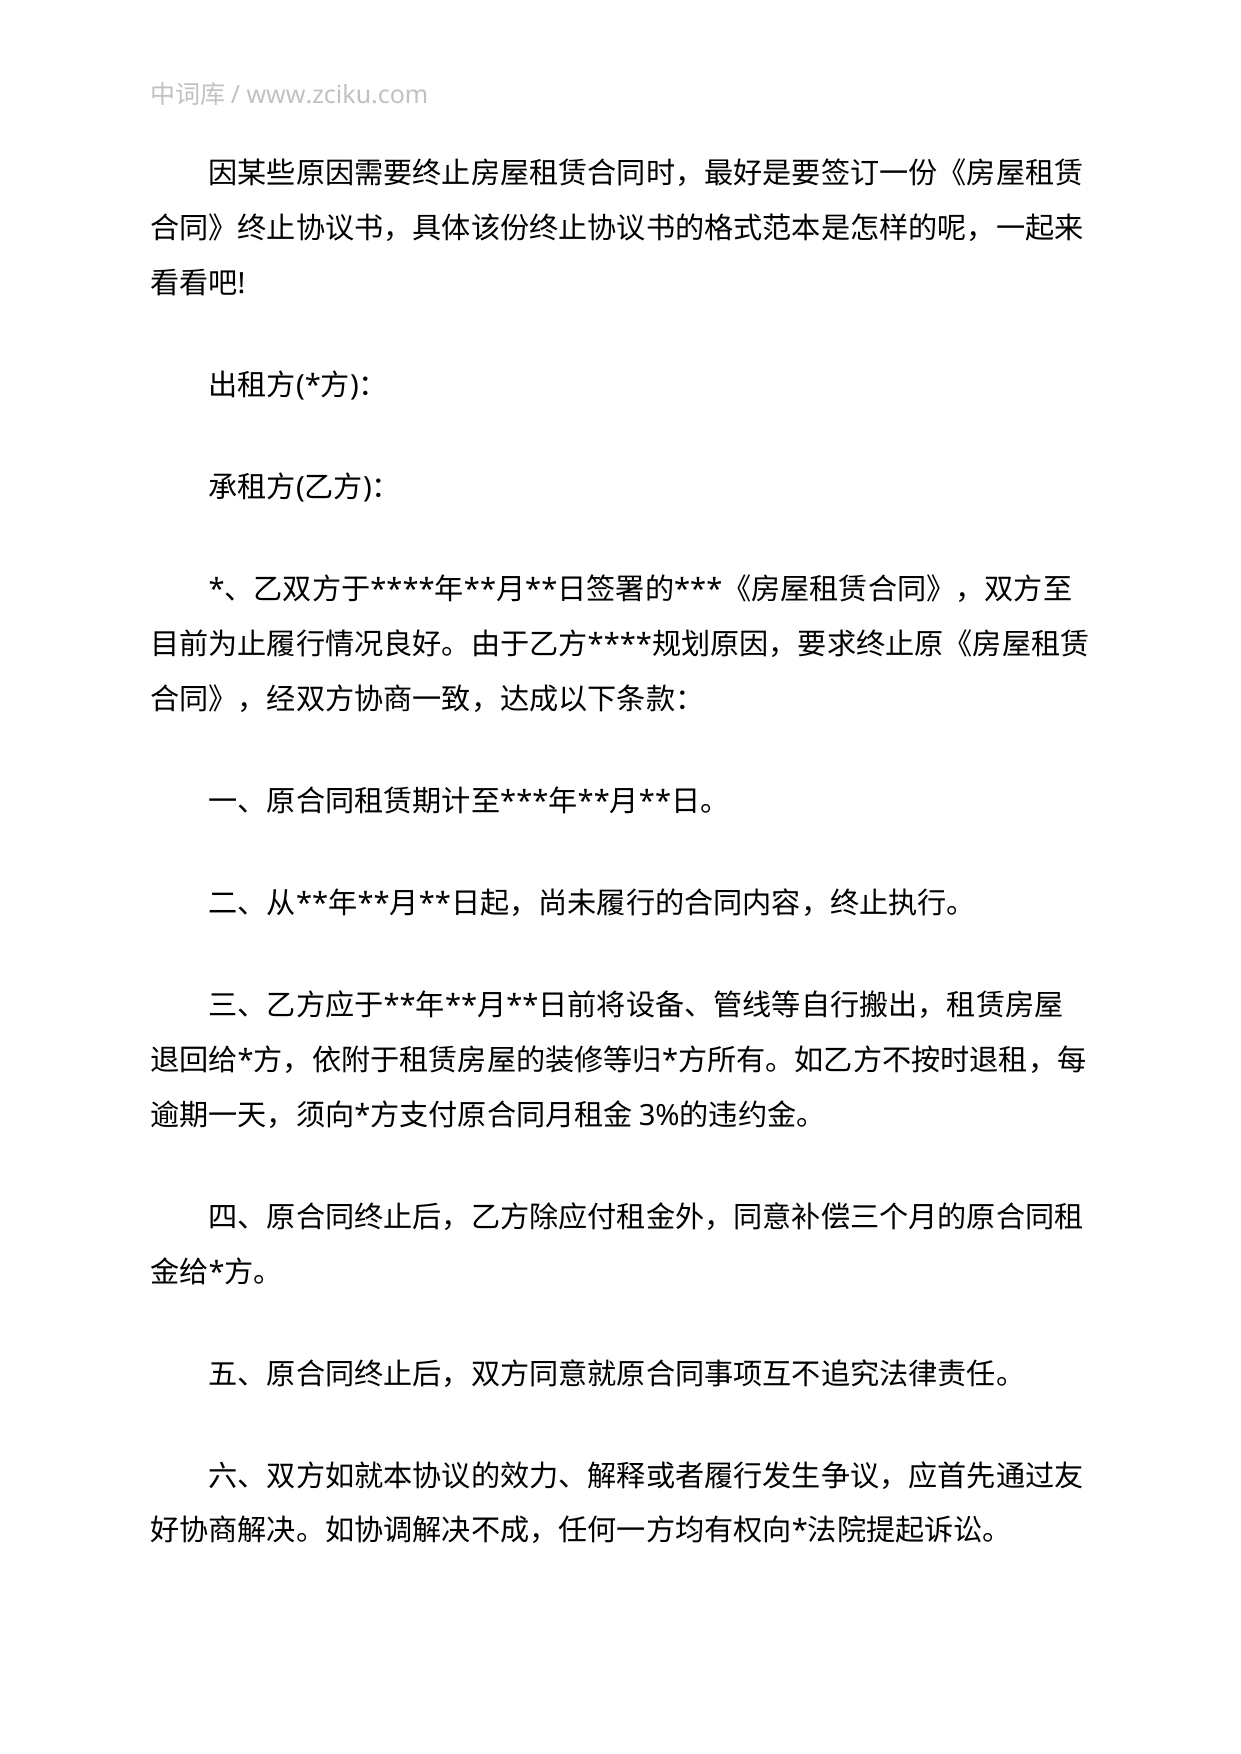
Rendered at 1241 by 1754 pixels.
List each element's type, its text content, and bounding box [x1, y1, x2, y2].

text 二、从**年**月**日起，尚未履行的合同内容，终止执行。 [150, 879, 1090, 922]
text 一、原合同租赁期计至***年**月**日。 [150, 777, 1090, 820]
text 五、原合同终止后，双方同意就原合同事项互不追究法律责任。 [150, 1350, 1090, 1393]
text 出租方(*方)： [150, 362, 1090, 404]
text 因某些原因需要终止房屋租赁合同时，最好是要签订一份《房屋租赁合同》终止协议书，具体该份终止协议书的格式范本是怎样的呢，一起来看看吧! [150, 150, 1090, 302]
text 三、乙方应于**年**月**日前将设备、管线等自行搬出，租赁房屋退回给*方，依附于租赁房屋的装修等归*方所有。如乙方不按时退租，每逾期一天，须向*方支付原合同月租金3%的违约金。 [150, 981, 1090, 1134]
text 六、双方如就本协议的效力、解释或者履行发生争议，应首先通过友好协商解决。如协调解决不成，任何一方均有权向*法院提起诉讼。 [150, 1452, 1090, 1549]
text *、乙双方于****年**月**日签署的***《房屋租赁合同》，双方至目前为止履行情况良好。由于乙方****规划原因，要求终止原《房屋租赁合同》，经双方协商一致，达成以下条款： [150, 566, 1090, 718]
text 承租方(乙方)： [150, 464, 1090, 506]
text 四、原合同终止后，乙方除应付租金外，同意补偿三个月的原合同租金给*方。 [150, 1193, 1090, 1291]
